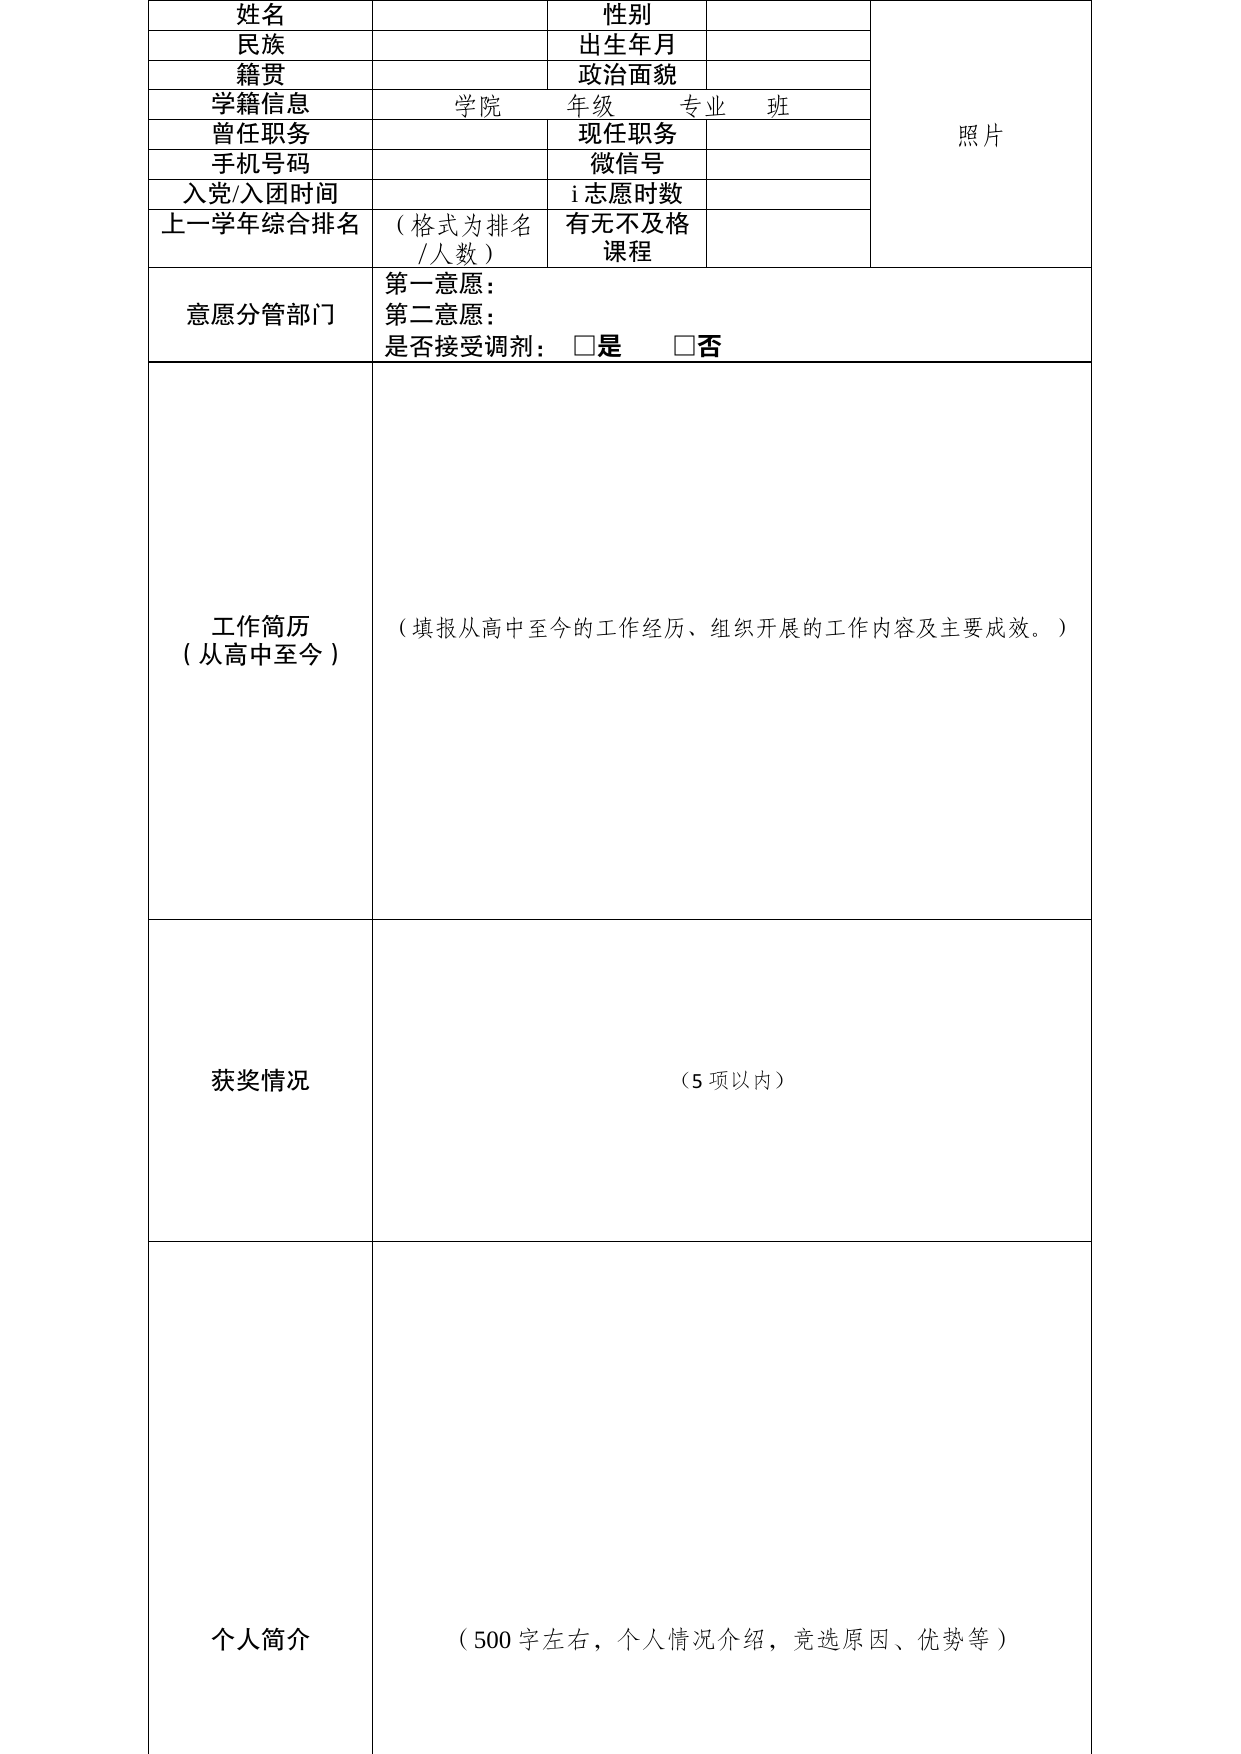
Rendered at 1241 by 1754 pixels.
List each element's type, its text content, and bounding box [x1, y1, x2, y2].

table_cell [707, 150, 870, 178]
table_header [373, 1, 547, 30]
table_header [707, 1, 870, 30]
table_cell 出生年月 [548, 31, 706, 59]
table_cell [373, 61, 547, 89]
table_cell [373, 31, 547, 59]
table_header 照片 [871, 1, 1091, 267]
table_header 性别 [548, 1, 706, 30]
table_cell 个人简介 [149, 1242, 372, 1754]
table_cell [707, 180, 870, 208]
table_cell [707, 31, 870, 59]
table_header 姓名 [149, 1, 372, 30]
table_cell （填报从高中至今的工作经历、组织开展的工作内容及主要成效。） [373, 363, 1091, 919]
table_cell [707, 120, 870, 149]
table_cell 第一意愿： 第二意愿： 是否接受调剂： □是 □否 [373, 268, 1091, 361]
table_cell [373, 180, 547, 208]
table_cell 有无不及格 课程 [548, 210, 706, 267]
table_cell 入党/入团时间 [149, 180, 372, 208]
table_cell 政治面貌 [548, 61, 706, 89]
table_cell 现任职务 [548, 120, 706, 149]
table_cell 意愿分管部门 [149, 268, 372, 361]
table_cell [707, 210, 870, 267]
table_cell （格式为排名/人数） [373, 210, 547, 267]
table_cell （5项以内） [373, 920, 1091, 1241]
table_cell 曾任职务 [149, 120, 372, 149]
table_cell i志愿时数 [548, 180, 706, 208]
table_cell [373, 150, 547, 178]
table_cell 手机号码 [149, 150, 372, 178]
table_cell 微信号 [548, 150, 706, 178]
table_cell 学籍信息 [149, 90, 372, 119]
table_cell 民族 [149, 31, 372, 59]
table_cell 上一学年综合排名 [149, 210, 372, 267]
table_cell 获奖情况 [149, 920, 372, 1241]
table_cell （500字左右，个人情况介绍，竞选原因、优势等） [373, 1242, 1091, 1754]
table_cell 籍贯 [149, 61, 372, 89]
table_cell [707, 61, 870, 89]
table_cell 学院 年级 专业 班 [373, 90, 870, 119]
table_cell 工作简历 （从高中至今） [149, 363, 372, 919]
table_cell [373, 120, 547, 149]
